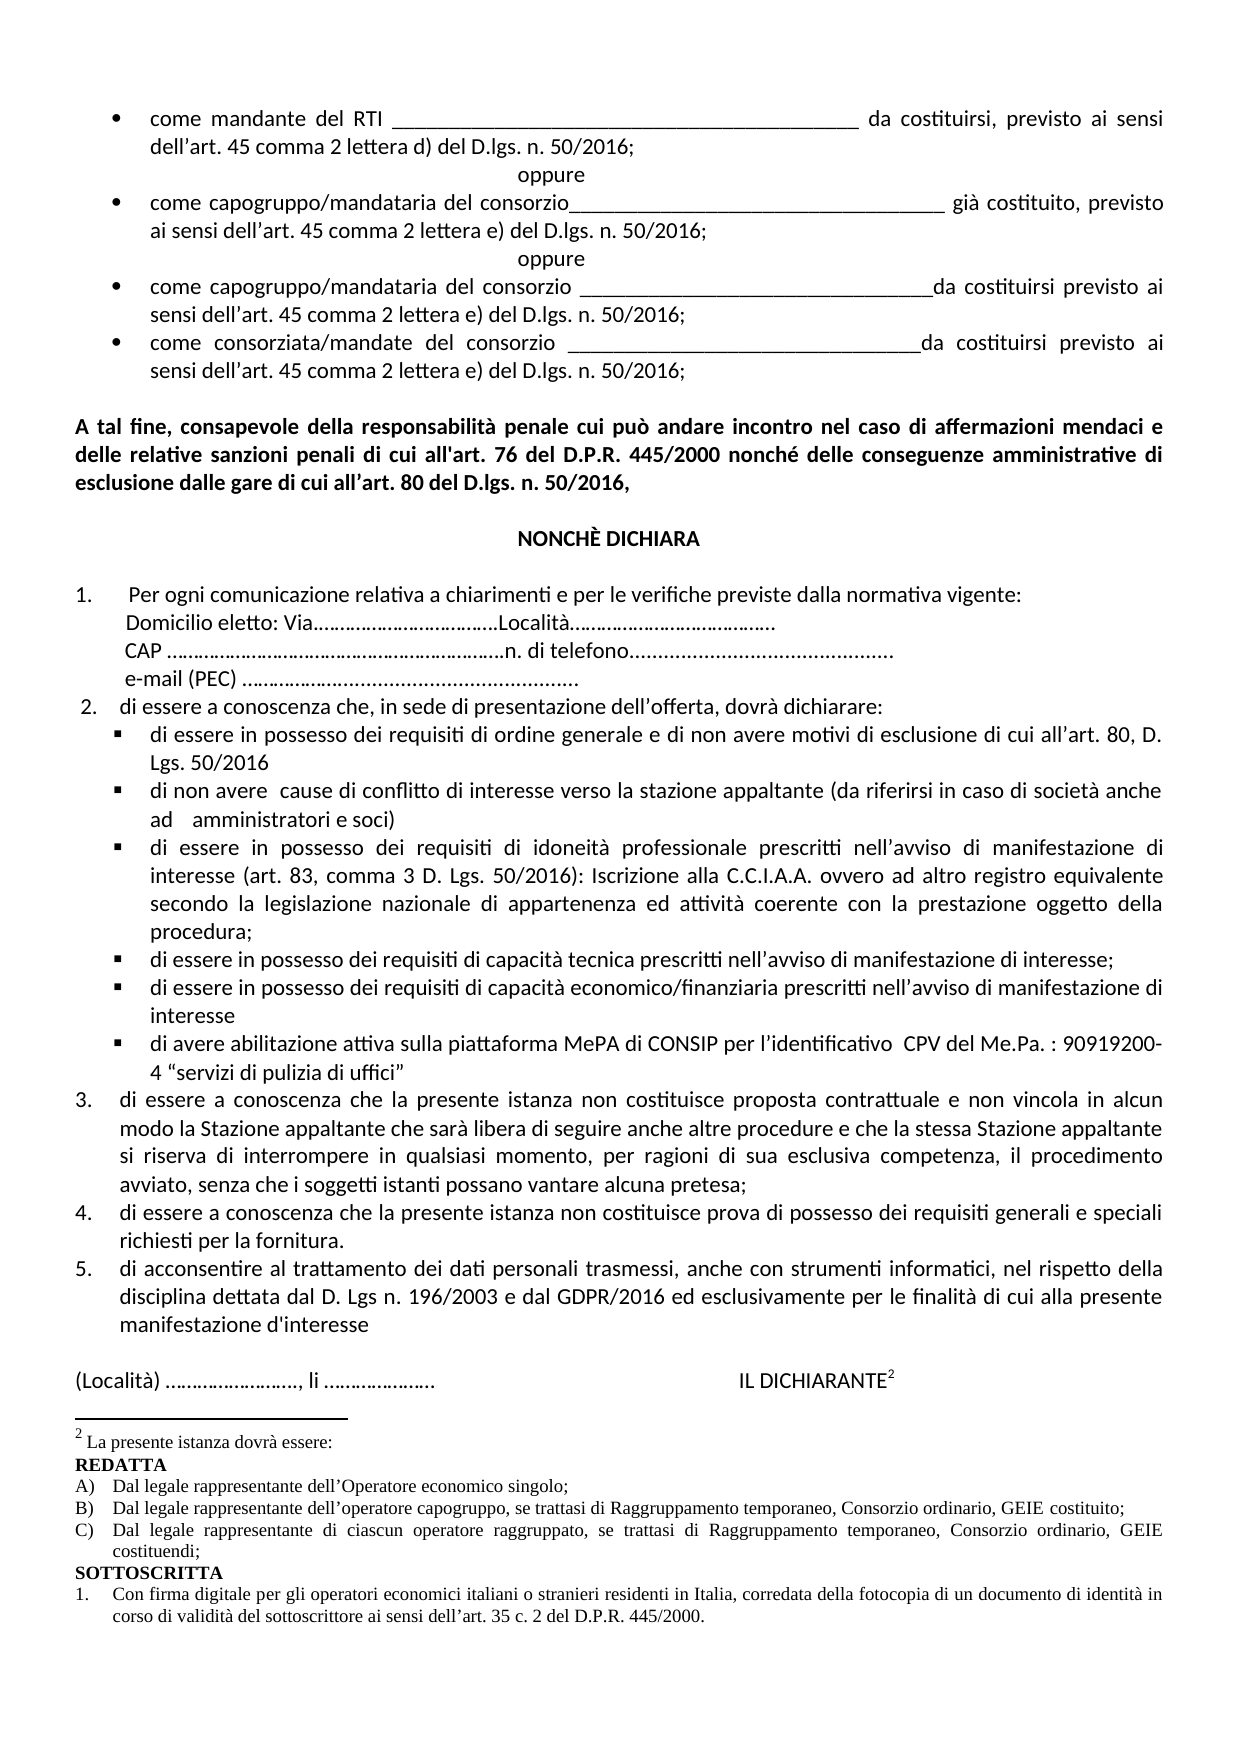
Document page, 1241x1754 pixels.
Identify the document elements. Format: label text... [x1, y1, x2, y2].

list di non avere cause di conflitto di interesse verso la stazione appaltante (da riferirsi in caso di società anche ad amministratori e soci) [112, 776, 1165, 833]
text NONCHÈ DICHIARA [75, 524, 1165, 552]
list di essere in possesso dei requisiti di ordine generale e di non avere motivi di esclusione di cui all’art. 80, D. Lgs. 50/2016 [112, 720, 1165, 776]
text 2. di essere a conoscenza che, in sede di presentazione dell’offerta, dovrà dichiarare: [75, 692, 1165, 720]
text 5. di acconsentire al trattamento dei dati personali trasmessi, anche con strumenti informatici, nel rispetto della disciplina dettata dal D. Lgs n. 196/2003 e dal GDPR/2016 ed esclusivamente per le finalità di cui alla presente manifestazione d'interesse [75, 1254, 1165, 1338]
list di essere in possesso dei requisiti di idoneità professionale prescritti nell’avviso di manifestazione di interesse (art. 83, comma 3 D. Lgs. 50/2016): Iscrizione alla C.C.I.A.A. ovvero ad altro registro equivalente secondo la legislazione nazionale di appartenenza ed attività coerente con la prestazione oggetto della procedura; [112, 833, 1165, 946]
list come consorziata/mandate del consorzio _______________________________da costituirsi previsto ai sensi dell’art. 45 comma 2 lettera e) del D.lgs. n. 50/2016; [112, 328, 1165, 384]
text 3. di essere a conoscenza che la presente istanza non costituisce proposta contrattuale e non vincola in alcun modo la Stazione appaltante che sarà libera di seguire anche altre procedure e che la stessa Stazione appaltante si riserva di interrompere in qualsiasi momento, per ragioni di sua esclusiva competenza, il procedimento avviato, senza che i soggetti istanti possano vantare alcuna pretesa; [75, 1086, 1165, 1198]
text 4. di essere a conoscenza che la presente istanza non costituisce prova di possesso dei requisiti generali e speciali richiesti per la fornitura. [75, 1198, 1165, 1254]
list di essere in possesso dei requisiti di capacità tecnica prescritti nell’avviso di manifestazione di interesse; [112, 946, 1165, 973]
text (Località) ……………………., li ………………… IL DICHIARANTE [75, 1366, 1165, 1394]
text oppure [445, 160, 1165, 188]
list di essere in possesso dei requisiti di capacità economico/finanziaria prescritti nell’avviso di manifestazione di interesse [112, 973, 1165, 1029]
text oppure [445, 244, 1165, 272]
text 1. Per ogni comunicazione relativa a chiarimenti e per le verifiche previste dalla normativa vigente: [75, 580, 1165, 608]
text A tal fine, consapevole della responsabilità penale cui può andare incontro nel caso di affermazioni mendaci e delle relative sanzioni penali di cui all'art. 76 del D.P.R. 445/2000 nonché delle conseguenze amministrative di esclusione dalle gare di cui all’art. 80 del D.lgs. n. 50/2016, [75, 412, 1165, 496]
list di avere abilitazione attiva sulla piattaforma MePA di CONSIP per l’identificativo CPV del Me.Pa. : 90919200-4 “servizi di pulizia di uffici” [112, 1029, 1165, 1086]
list come capogruppo/mandataria del consorzio _______________________________da costituirsi previsto ai sensi dell’art. 45 comma 2 lettera e) del D.lgs. n. 50/2016; [112, 272, 1165, 328]
text Domicilio eletto: Via.…………………………….Località………………………………… CAP ……………………………………………………….n. di telefono.............................................. e-mail (PEC) ……………….......................................... [119, 608, 1165, 692]
list come mandante del RTI _________________________________________ da costituirsi, previsto ai sensi dell’art. 45 comma 2 lettera d) del D.lgs. n. 50/2016; [112, 104, 1165, 160]
list come capogruppo/mandataria del consorzio_________________________________ già costituito, previsto ai sensi dell’art. 45 comma 2 lettera e) del D.lgs. n. 50/2016; [112, 188, 1165, 244]
